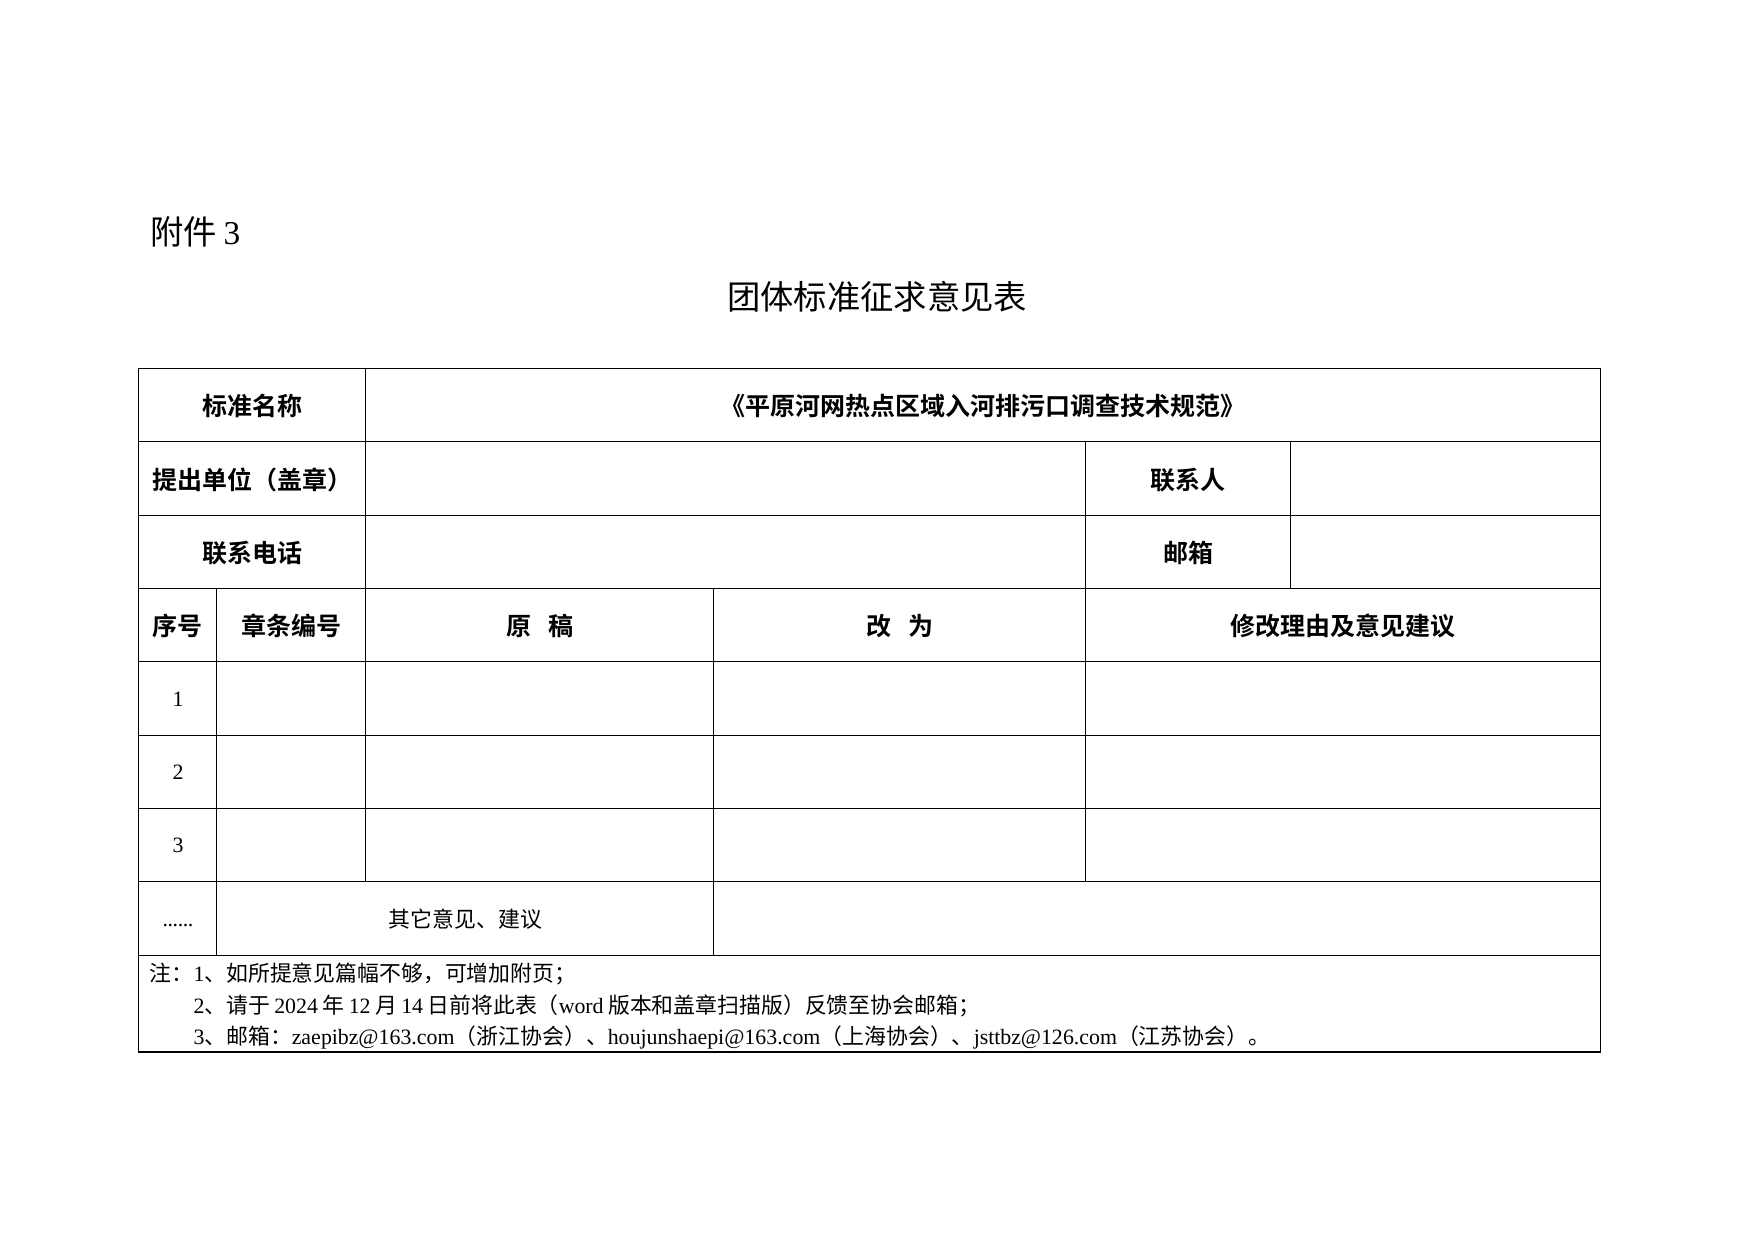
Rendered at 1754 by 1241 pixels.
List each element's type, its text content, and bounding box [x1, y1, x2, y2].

table_cell 原 稿 [366, 589, 713, 661]
table_cell [714, 662, 1085, 734]
table_cell [1086, 809, 1600, 881]
table_cell 修改理由及意见建议 [1086, 589, 1600, 661]
table_cell 章条编号 [217, 589, 365, 661]
table_cell [217, 662, 365, 734]
table_cell 联系电话 [139, 516, 365, 588]
table_cell 序号 [139, 589, 216, 661]
table_cell [217, 809, 365, 881]
table_cell 注：1、如所提意见篇幅不够，可增加附页； 请于2024年12月14日前将此表（word版本和盖章扫描版）反馈至协会邮箱； 邮箱：zaepibz@163.com（浙江协会）、houjunshaepi@163.com（上海协会）、jsttbz@126.com（江苏协会）。 [139, 956, 1600, 1051]
table_header 《平原河网热点区域入河排污口调查技术规范》 [366, 369, 1600, 441]
table_cell [1086, 662, 1600, 734]
table_cell [1086, 736, 1600, 808]
text 附件3 [150, 198, 1604, 263]
table_cell [139, 809, 216, 881]
table_cell 提出单位（盖章） [139, 442, 365, 514]
table_cell [366, 809, 713, 881]
table_cell 邮箱 [1086, 516, 1290, 588]
table_cell 联系人 [1086, 442, 1290, 514]
table_cell 其它意见、建议 [217, 882, 713, 954]
table_cell [366, 736, 713, 808]
table_cell ...... [139, 882, 216, 954]
table_cell [366, 516, 1085, 588]
table_header 标准名称 [139, 369, 365, 441]
table_cell 改 为 [714, 589, 1085, 661]
table_cell [714, 809, 1085, 881]
table_cell [714, 882, 1600, 954]
text 团体标准征求意见表 [150, 263, 1604, 328]
table_cell [366, 442, 1085, 514]
table_cell [366, 662, 713, 734]
table_cell [217, 736, 365, 808]
table_cell [139, 662, 216, 734]
table_cell [139, 736, 216, 808]
table_cell [1291, 442, 1600, 514]
table_cell [1291, 516, 1600, 588]
table_cell [714, 736, 1085, 808]
